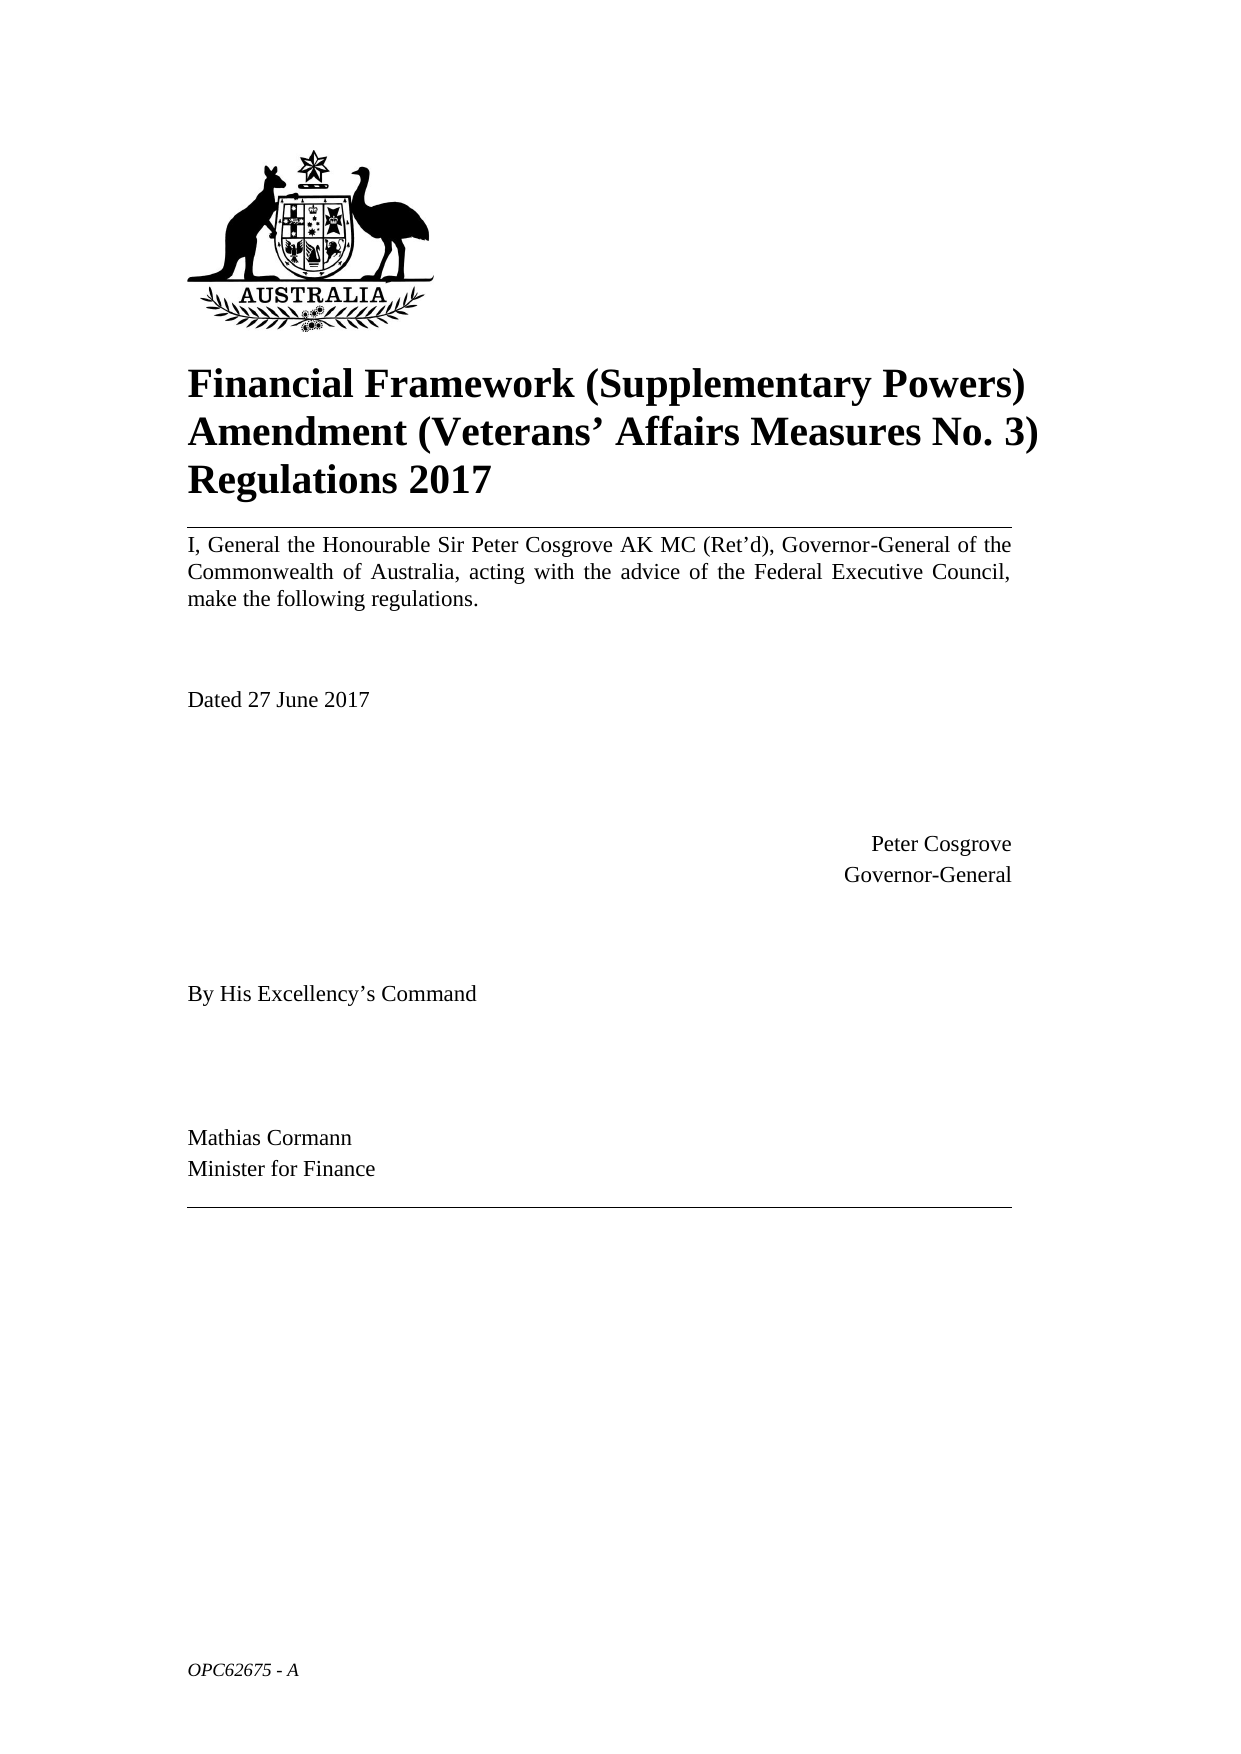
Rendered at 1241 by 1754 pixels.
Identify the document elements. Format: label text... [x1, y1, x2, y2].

text By His Excellency’s Command [187, 975, 1012, 1007]
text Mathias Cormann [187, 1119, 1012, 1150]
text I, General the Honourable Sir Peter Cosgrove AK MC (Ret’d), Governor-General of the Commonwealth of Australia, acting with the advice of the Federal Executive Council, make the following regulations. [187, 528, 1012, 611]
text Minister for Finance [187, 1150, 1012, 1207]
text Dated 27 June 2017 [187, 686, 1012, 713]
text Governor-General [228, 857, 1012, 888]
text Financial Framework (Supplementary Powers) Amendment (Veterans’ Affairs Measures No. 3) Regulations 2017 [187, 358, 1053, 502]
text Peter Cosgrove [228, 825, 1012, 857]
picture [187, 150, 434, 332]
